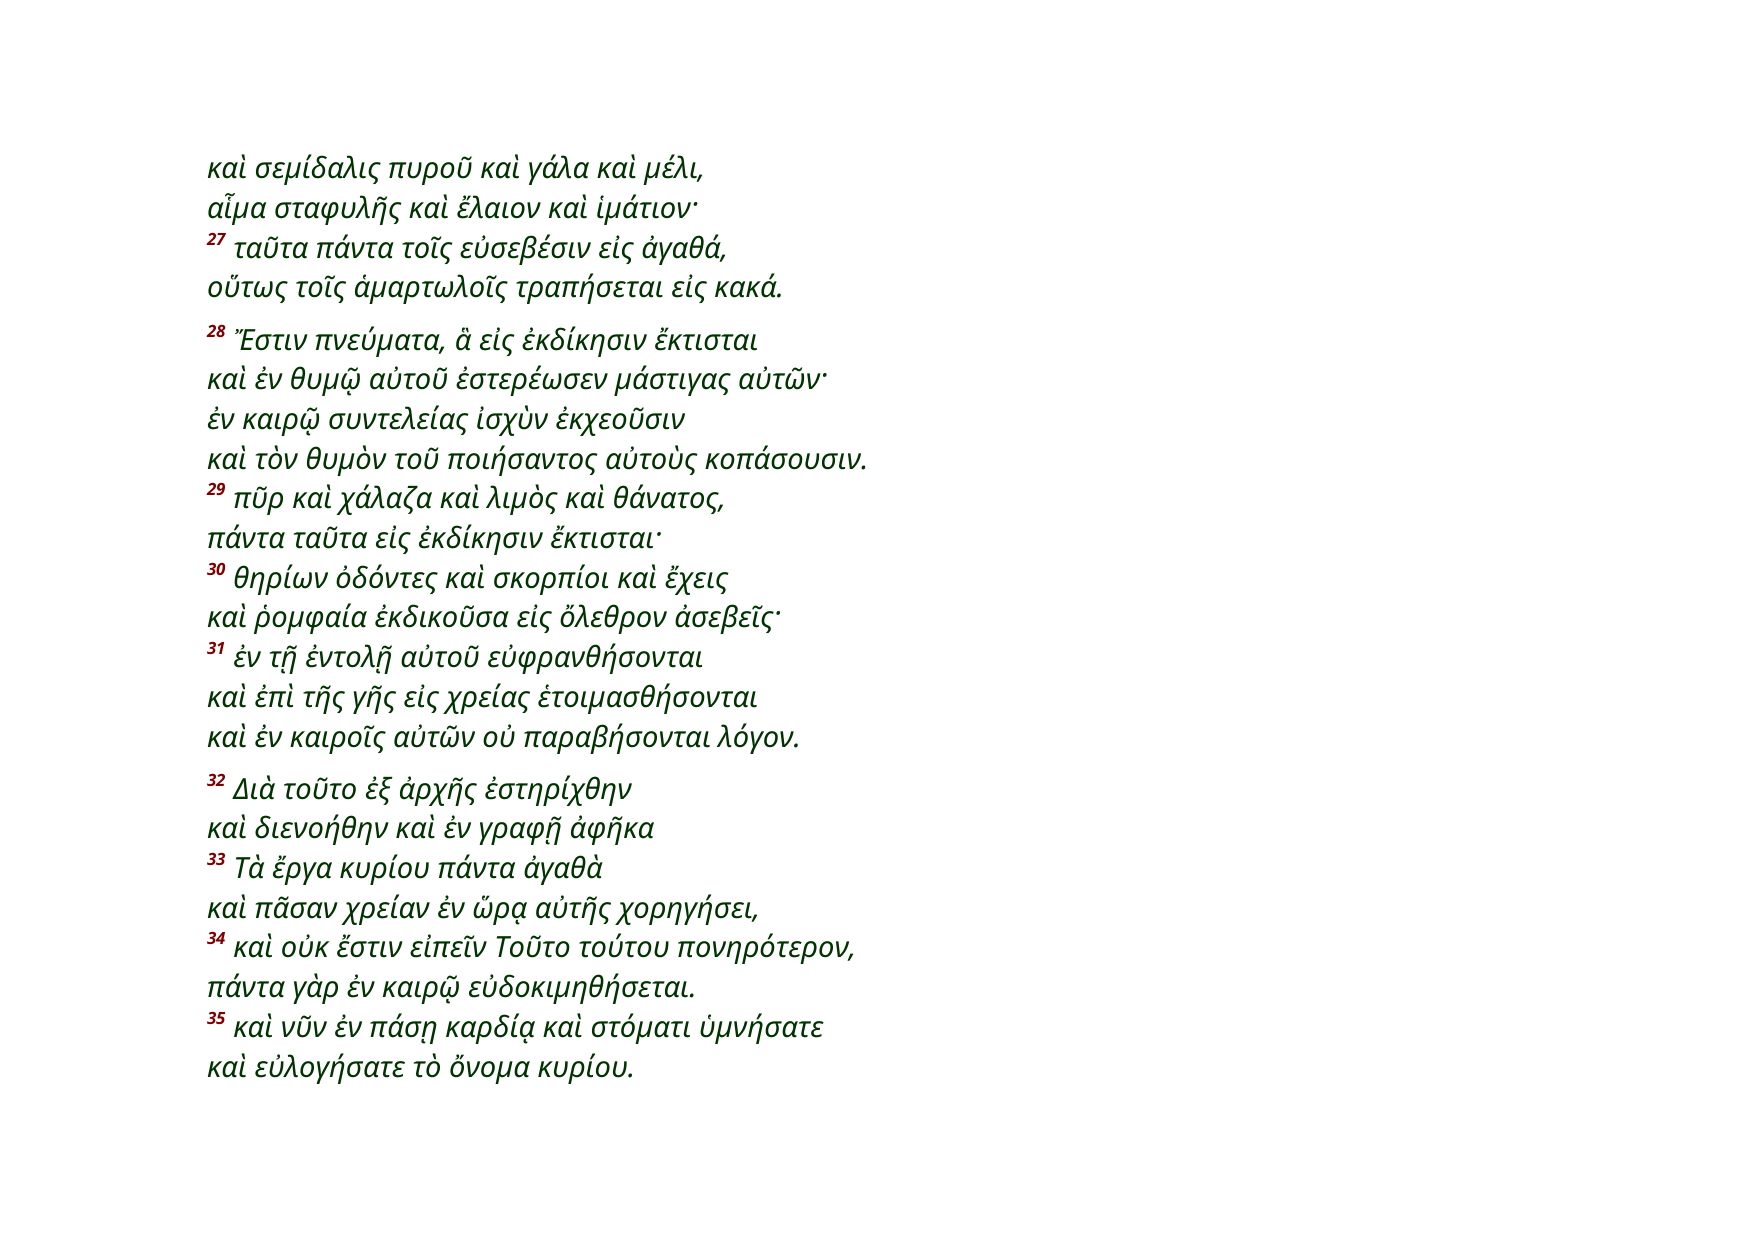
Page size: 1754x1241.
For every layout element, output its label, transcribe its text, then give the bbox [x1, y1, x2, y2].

text 33 Τὰ ἔργα κυρίου πάντα ἀγαθὰ καὶ πᾶσαν χρείαν ἐν ὥρᾳ αὐτῆς χορηγήσει, [207, 847, 1606, 927]
text 34 καὶ οὐκ ἔστιν εἰπεῖν Τοῦτο τούτου πονηρότερον, πάντα γὰρ ἐν καιρῷ εὐδοκιμηθήσεται. [207, 927, 1606, 1006]
text 28 Ἔστιν πνεύματα, ἃ εἰς ἐκδίκησιν ἔκτισται καὶ ἐν θυμῷ αὐτοῦ ἐστερέωσεν μάστιγας αὐτῶν· ἐν καιρῷ συντελείας ἰσχὺν ἐκχεοῦσιν καὶ τὸν θυμὸν τοῦ ποιήσαντος αὐτοὺς κοπάσουσιν. [207, 319, 1606, 478]
text 30 θηρίων ὀδόντες καὶ σκορπίοι καὶ ἔχεις καὶ ῥομφαία ἐκδικοῦσα εἰς ὄλεθρον ἀσεβεῖς· [207, 557, 1606, 636]
text 35 καὶ νῦν ἐν πάσῃ καρδίᾳ καὶ στόματι ὑμνήσατε καὶ εὐλογήσατε τὸ ὄνομα κυρίου. [207, 1006, 1606, 1086]
text 29 πῦρ καὶ χάλαζα καὶ λιμὸς καὶ θάνατος, πάντα ταῦτα εἰς ἐκδίκησιν ἔκτισται· [207, 478, 1606, 557]
text 31 ἐν τῇ ἐντολῇ αὐτοῦ εὐφρανθήσονται καὶ ἐπὶ τῆς γῆς εἰς χρείας ἑτοιμασθήσονται καὶ ἐν καιροῖς αὐτῶν οὐ παραβήσονται λόγον. [207, 636, 1606, 756]
text 32 Διὰ τοῦτο ἐξ ἀρχῆς ἐστηρίχθην καὶ διενοήθην καὶ ἐν γραφῇ ἀφῆκα [207, 768, 1606, 847]
text 27 ταῦτα πάντα τοῖς εὐσεβέσιν εἰς ἀγαθά, οὕτως τοῖς ἁμαρτωλοῖς τραπήσεται εἰς κακά. [207, 227, 1606, 306]
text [207, 148, 1606, 227]
